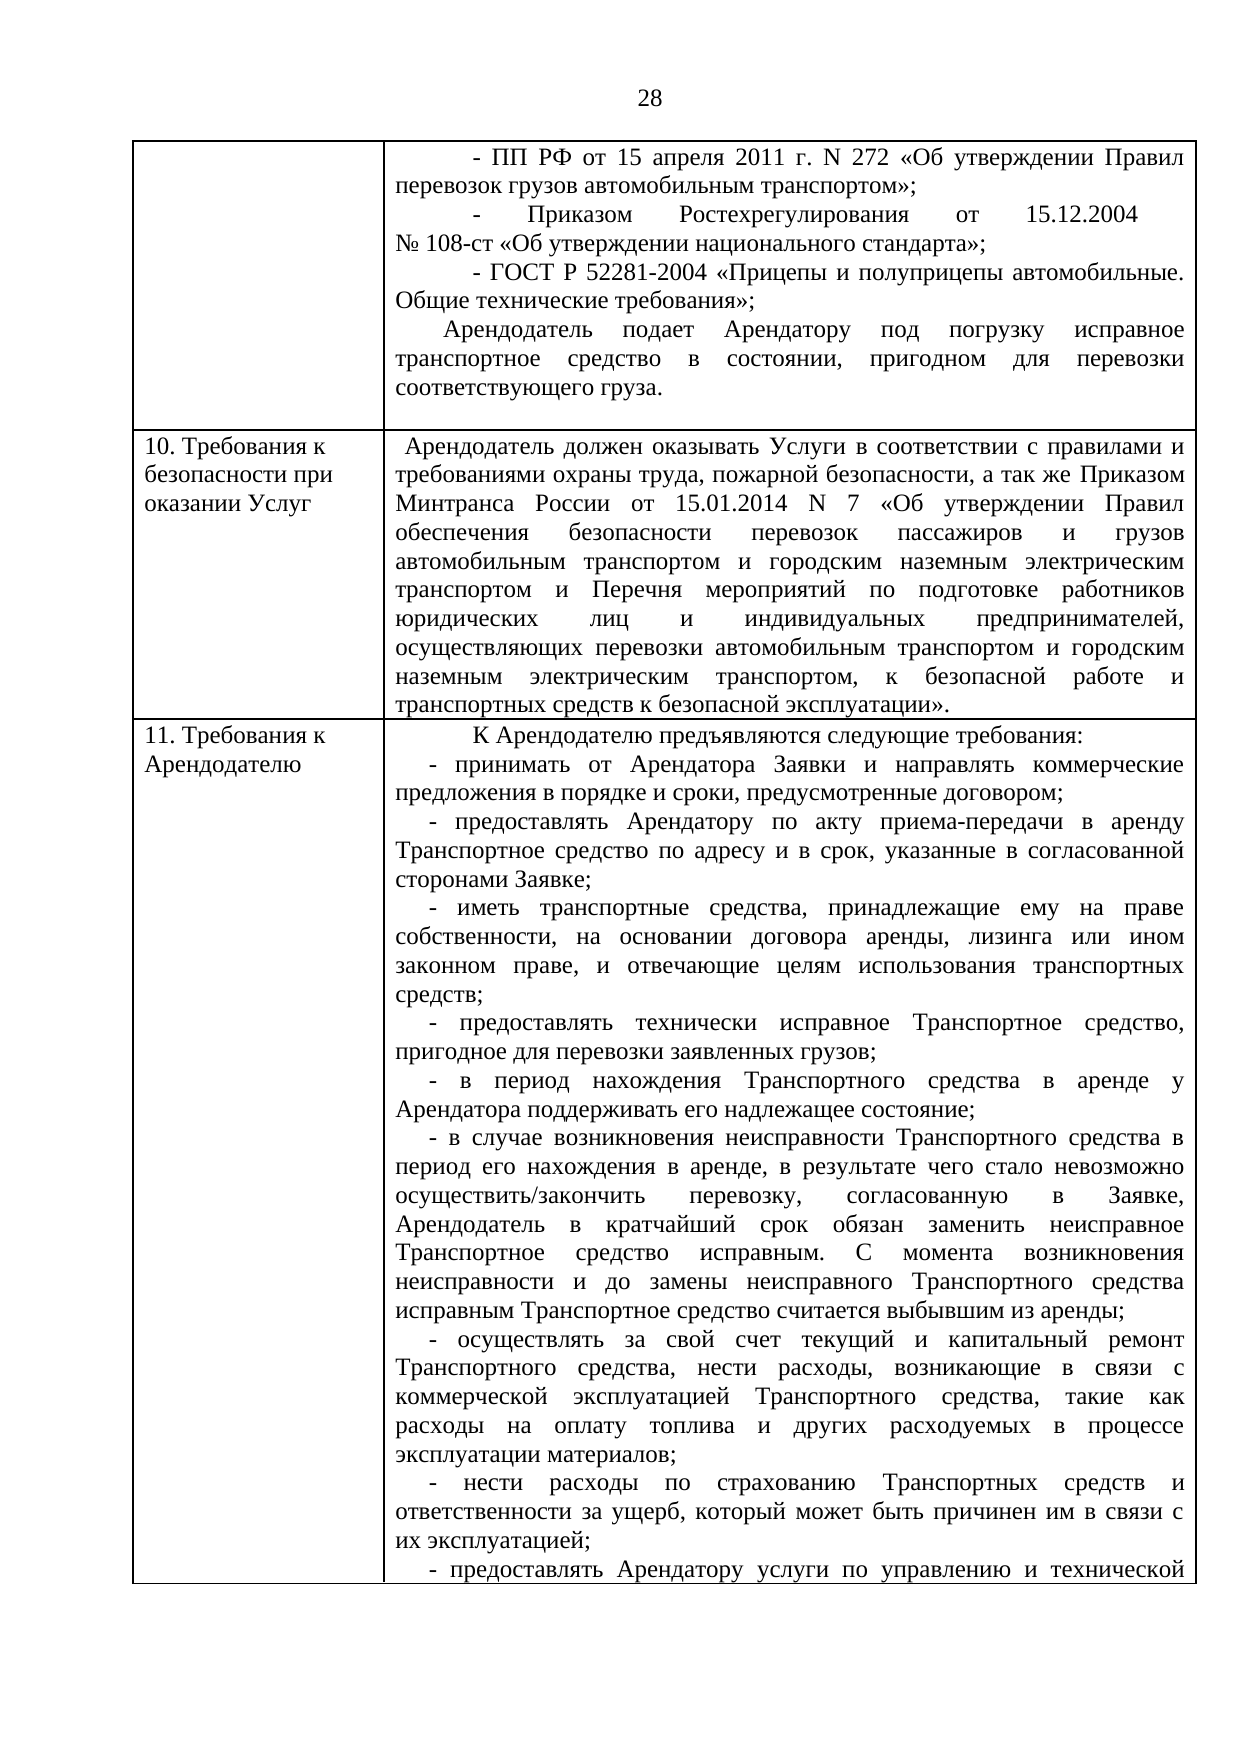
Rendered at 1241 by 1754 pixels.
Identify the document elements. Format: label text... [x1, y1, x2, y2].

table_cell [134, 720, 383, 1582]
table_cell 10. Требования к безопасности при оказании Услуг [134, 431, 383, 718]
table_cell Арендодатель должен оказывать Услуги в соответствии с правилами и требованиями охраны труда, пожарной безопасности, а так же Приказом Минтранса России от 15.01.2014 N 7 «Об утверждении Правил обеспечения безопасности перевозок пассажиров и грузов автомобильным транспортом и городским наземным электрическим транспортом и Перечня мероприятий по подготовке работников юридических лиц и индивидуальных предпринимателей, осуществляющих перевозки автомобильным транспортом и городским наземным электрическим транспортом, к безопасной работе и транспортных средств к безопасной эксплуатации». [385, 431, 1195, 718]
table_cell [385, 142, 1195, 429]
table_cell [385, 720, 1195, 1582]
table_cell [134, 142, 383, 429]
